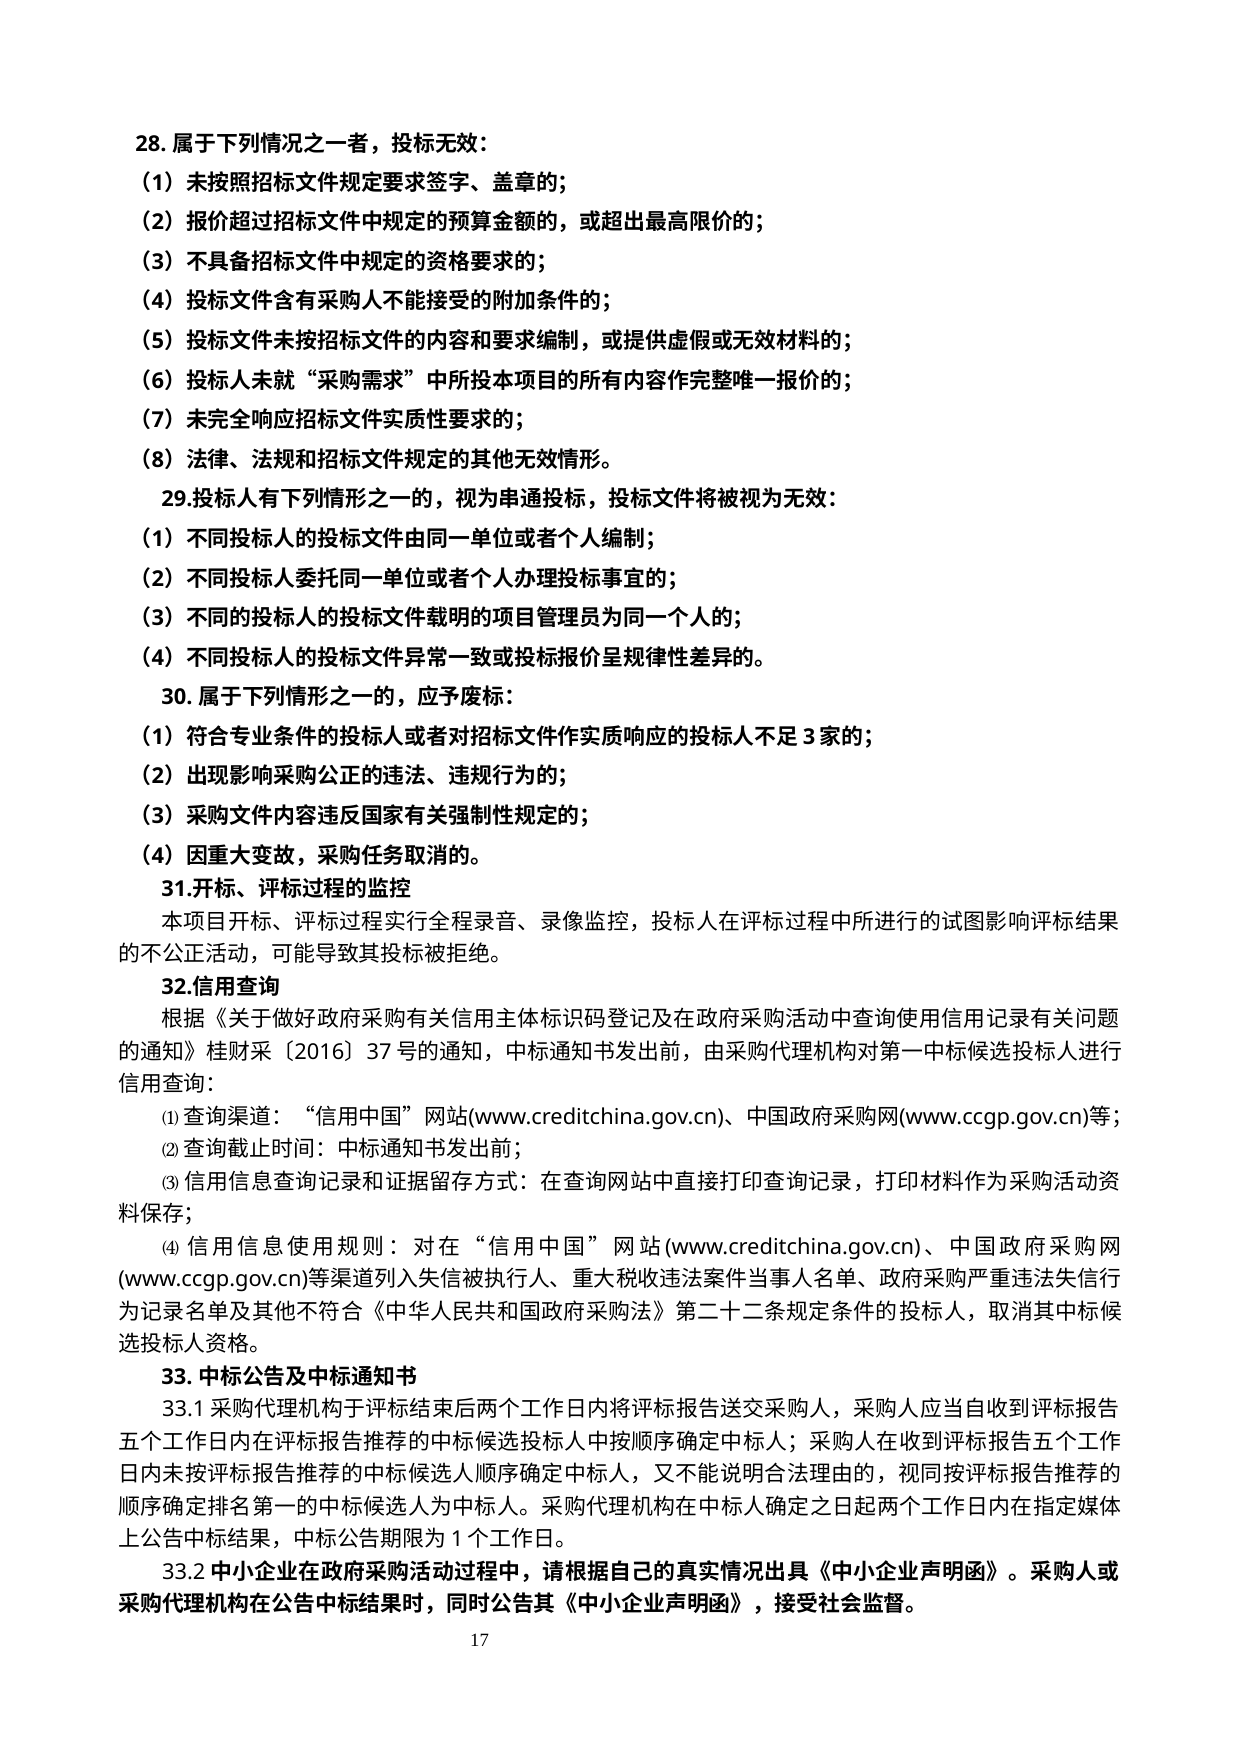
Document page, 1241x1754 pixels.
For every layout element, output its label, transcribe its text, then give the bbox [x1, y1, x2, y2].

text （1）未按照招标文件规定要求签字、盖章的； [118, 158, 1122, 198]
text 本项目开标、评标过程实行全程录音、录像监控，投标人在评标过程中所进行的试图影响评标结果的不公正活动，可能导致其投标被拒绝。 [118, 903, 1122, 968]
text （4）投标文件含有采购人不能接受的附加条件的； [118, 277, 1122, 317]
text （3）不同的投标人的投标文件载明的项目管理员为同一个人的； [118, 594, 1122, 633]
text 31.开标、评标过程的监控 [118, 871, 1122, 903]
text （8）法律、法规和招标文件规定的其他无效情形。 [118, 436, 1122, 475]
text 根据《关于做好政府采购有关信用主体标识码登记及在政府采购活动中查询使用信用记录有关问题的通知》桂财采〔2016〕37号的通知，中标通知书发出前，由采购代理机构对第一中标候选投标人进行信用查询： [118, 1001, 1122, 1098]
text 33.1采购代理机构于评标结束后两个工作日内将评标报告送交采购人，采购人应当自收到评标报告五个工作日内在评标报告推荐的中标候选投标人中按顺序确定中标人；采购人在收到评标报告五个工作日内未按评标报告推荐的中标候选人顺序确定中标人，又不能说明合法理由的，视同按评标报告推荐的顺序确定排名第一的中标候选人为中标人。采购代理机构在中标人确定之日起两个工作日内在指定媒体上公告中标结果，中标公告期限为1个工作日。 [118, 1391, 1122, 1553]
text 29.投标人有下列情形之一的，视为串通投标，投标文件将被视为无效： [118, 475, 1122, 515]
text ⑶信用信息查询记录和证据留存方式：在查询网站中直接打印查询记录，打印材料作为采购活动资料保存； [118, 1163, 1122, 1228]
text 32.信用查询 [118, 968, 1122, 1001]
text 28. 属于下列情况之一者，投标无效： [118, 126, 1122, 158]
text （3）不具备招标文件中规定的资格要求的； [118, 238, 1122, 277]
text 30. 属于下列情形之一的，应予废标： [118, 673, 1122, 713]
text （2）报价超过招标文件中规定的预算金额的，或超出最高限价的； [118, 198, 1122, 238]
text （6）投标人未就“采购需求”中所投本项目的所有内容作完整唯一报价的； [118, 356, 1122, 396]
text ⑴查询渠道：“信用中国”网站(www.creditchina.gov.cn)、中国政府采购网(www.ccgp.gov.cn)等； [118, 1098, 1122, 1131]
text （7）未完全响应招标文件实质性要求的； [118, 396, 1122, 436]
text （5）投标文件未按招标文件的内容和要求编制，或提供虚假或无效材料的； [118, 317, 1122, 356]
text （4）因重大变故，采购任务取消的。 [118, 831, 1122, 871]
text （2）不同投标人委托同一单位或者个人办理投标事宜的； [118, 554, 1122, 594]
text （2）出现影响采购公正的违法、违规行为的； [118, 752, 1122, 792]
text （4）不同投标人的投标文件异常一致或投标报价呈规律性差异的。 [118, 633, 1122, 673]
text 33.2中小企业在政府采购活动过程中，请根据自己的真实情况出具《中小企业声明函》。采购人或采购代理机构在公告中标结果时，同时公告其《中小企业声明函》，接受社会监督。 [118, 1553, 1122, 1618]
text ⑵查询截止时间：中标通知书发出前； [118, 1131, 1122, 1163]
text （3）采购文件内容违反国家有关强制性规定的； [118, 792, 1122, 831]
text （1）符合专业条件的投标人或者对招标文件作实质响应的投标人不足3家的； [118, 713, 1122, 752]
text ⑷信用信息使用规则：对在“信用中国”网站(www.creditchina.gov.cn)、中国政府采购网(www.ccgp.gov.cn)等渠道列入失信被执行人、重大税收违法案件当事人名单、政府采购严重违法失信行为记录名单及其他不符合《中华人民共和国政府采购法》第二十二条规定条件的投标人，取消其中标候选投标人资格。 [118, 1228, 1122, 1358]
text （1）不同投标人的投标文件由同一单位或者个人编制； [118, 515, 1122, 554]
text 33. 中标公告及中标通知书 [118, 1358, 1122, 1391]
